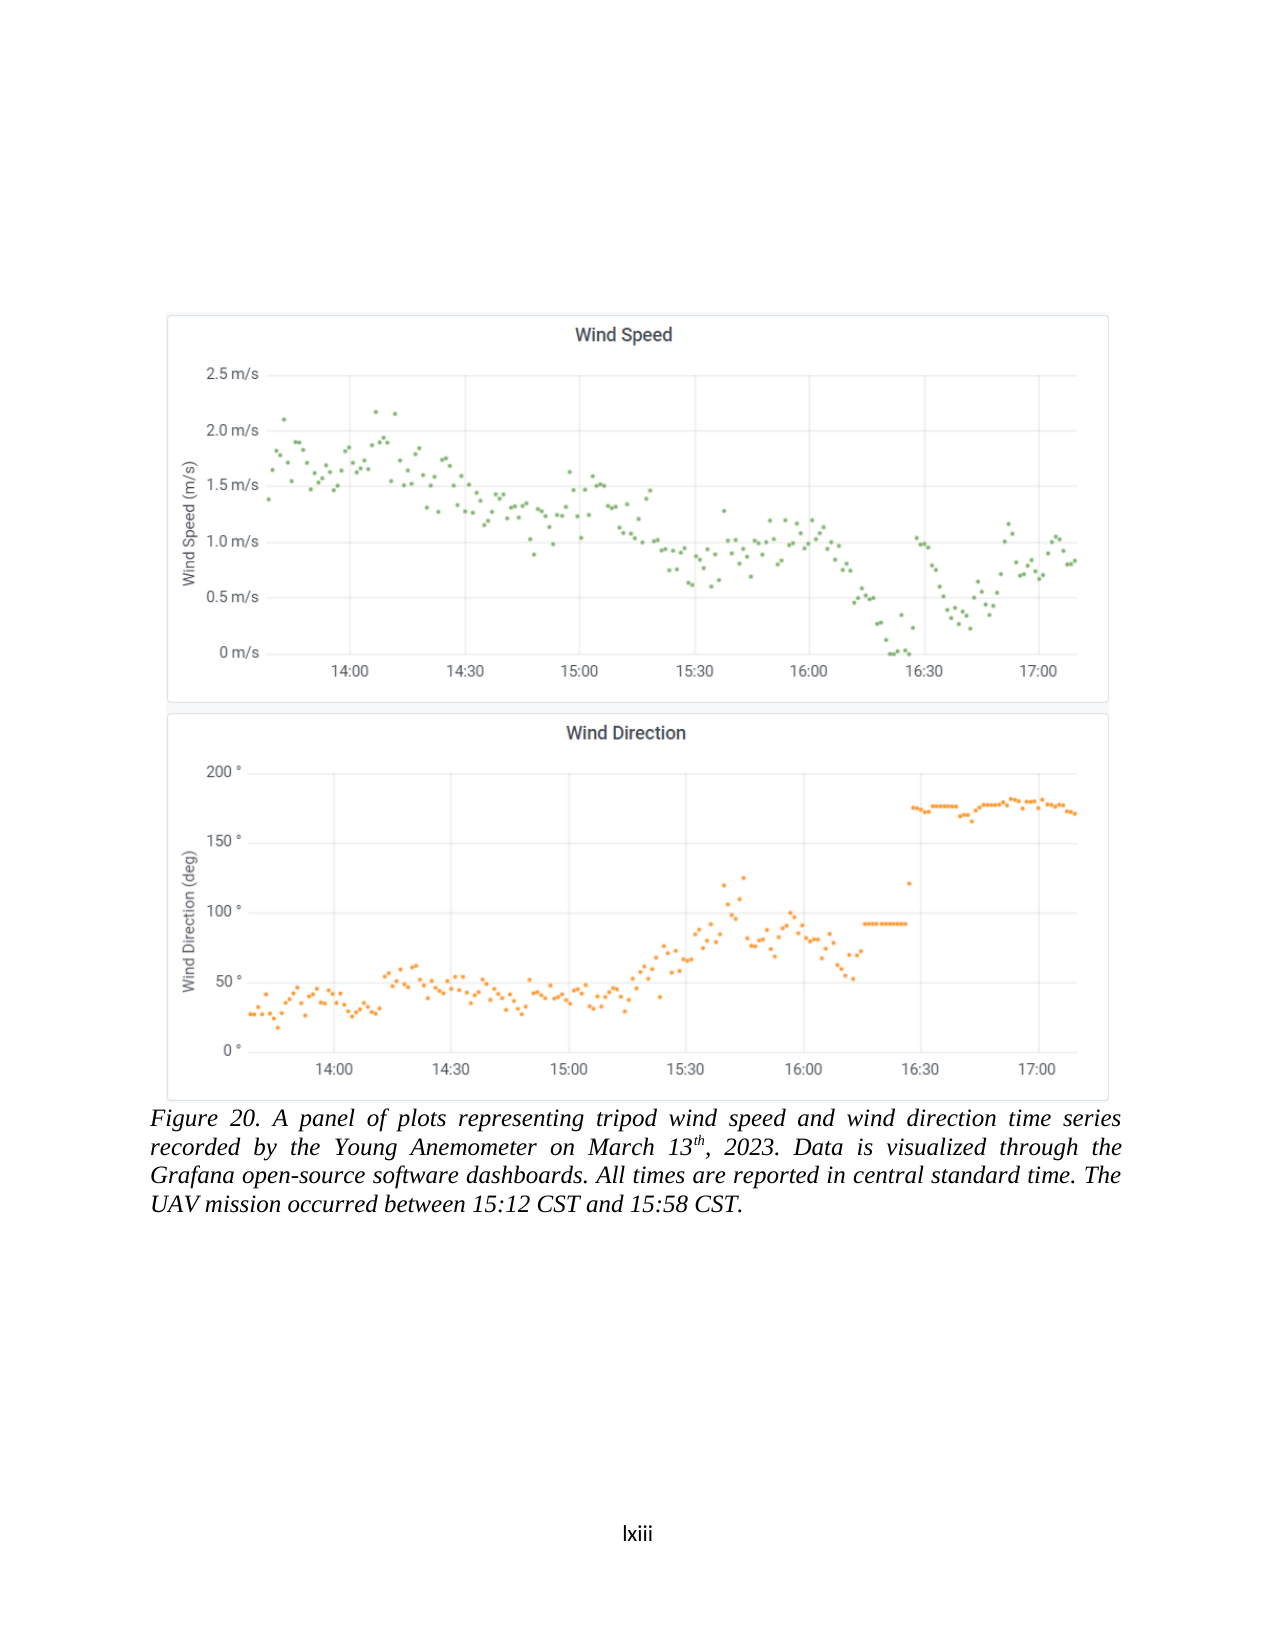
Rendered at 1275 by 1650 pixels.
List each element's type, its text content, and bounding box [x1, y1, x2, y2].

picture [165, 312, 1110, 1103]
text Figure 20. A panel of plots representing tripod wind speed and wind direction time series recorded by the Young Anemometer on March 13th, 2023. Data is visualized through the Grafana open-source software dashboards. All times are reported in central standard time. The UAV mission occurred between 15:12 CST and 15:58 CST. [150, 1103, 1125, 1218]
